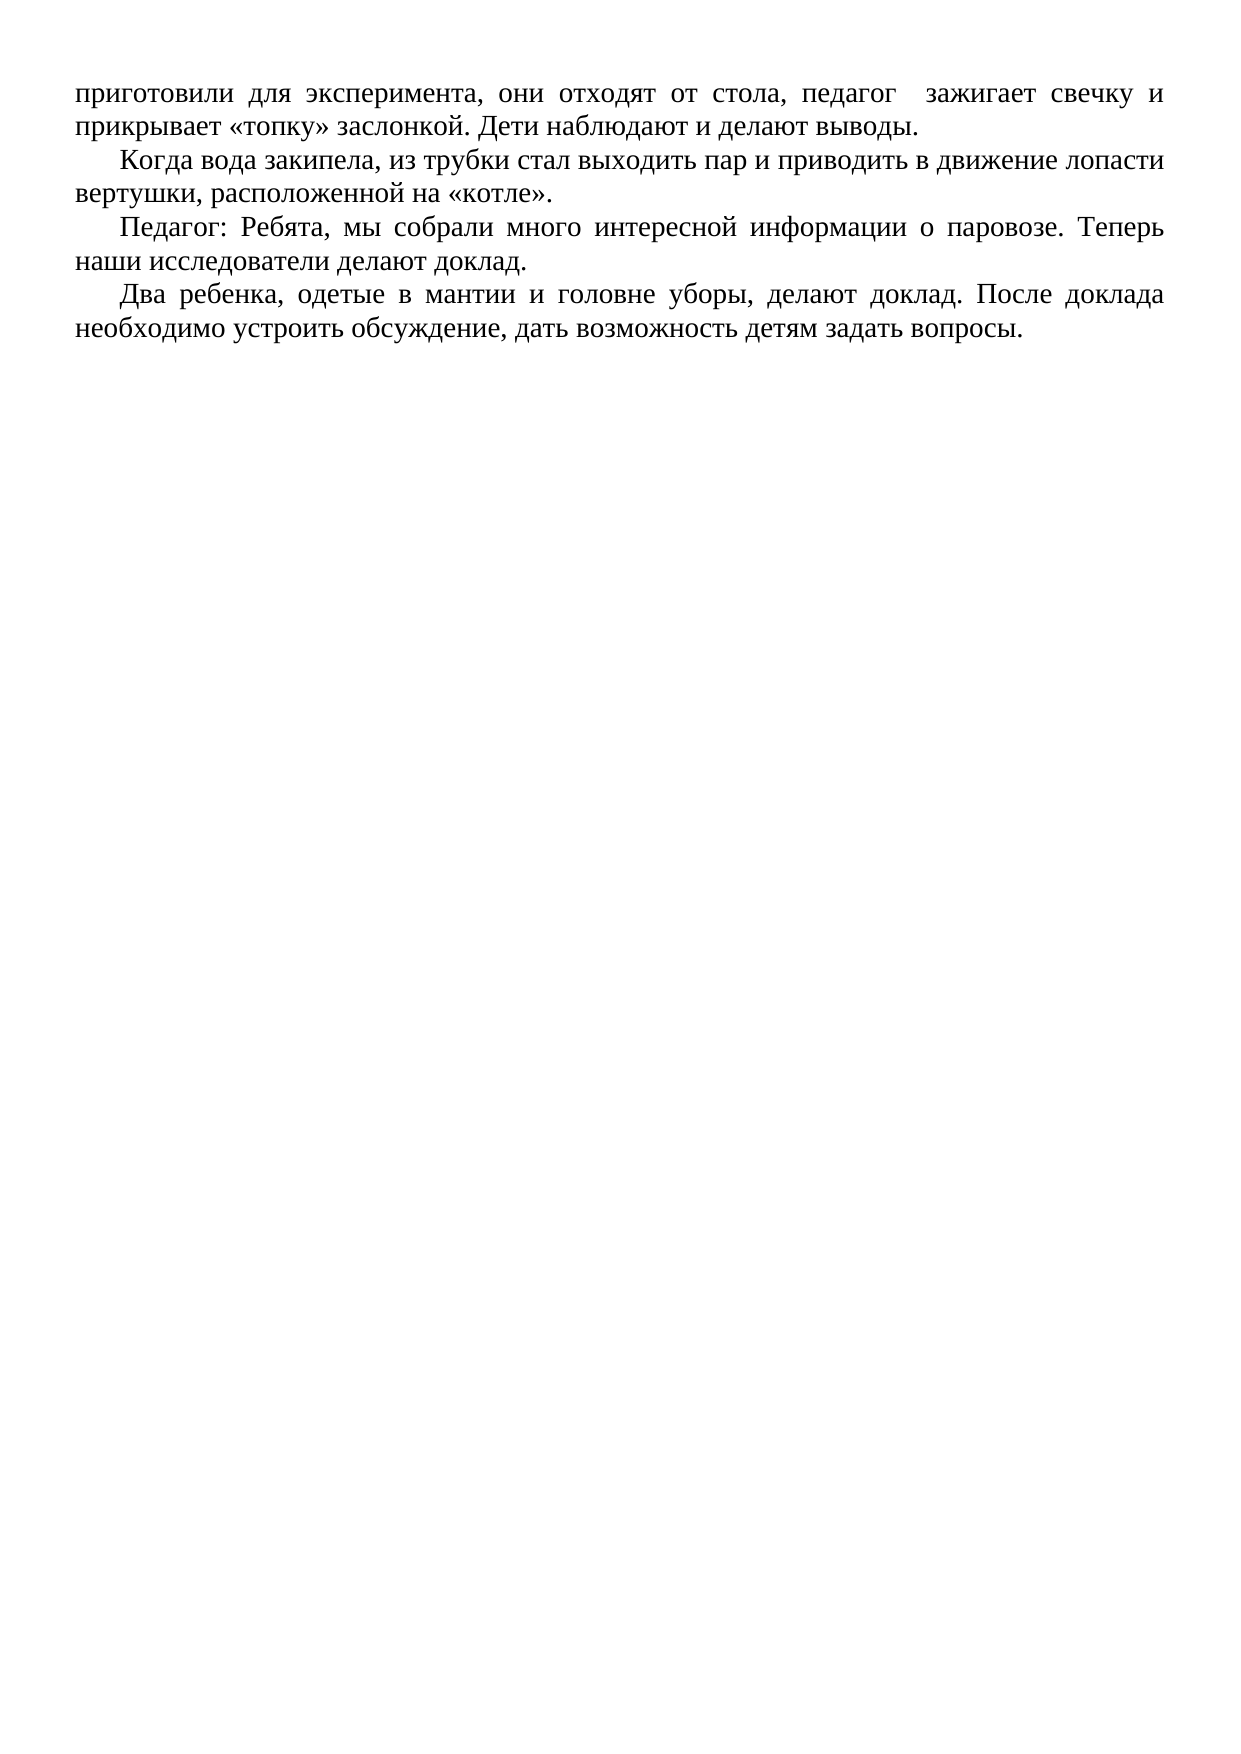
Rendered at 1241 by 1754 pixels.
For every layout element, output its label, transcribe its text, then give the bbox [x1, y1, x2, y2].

text Два ребенка, одетые в мантии и головне уборы, делают доклад. После доклада необходимо устроить обсуждение, дать возможность детям задать вопросы. [75, 276, 1165, 343]
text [75, 75, 1165, 142]
text Когда вода закипела, из трубки стал выходить пар и приводить в движение лопасти вертушки, расположенной на «котле». [75, 142, 1165, 209]
text Педагог: Ребята, мы собрали много интересной информации о паровозе. Теперь наши исследователи делают доклад. [75, 209, 1165, 276]
